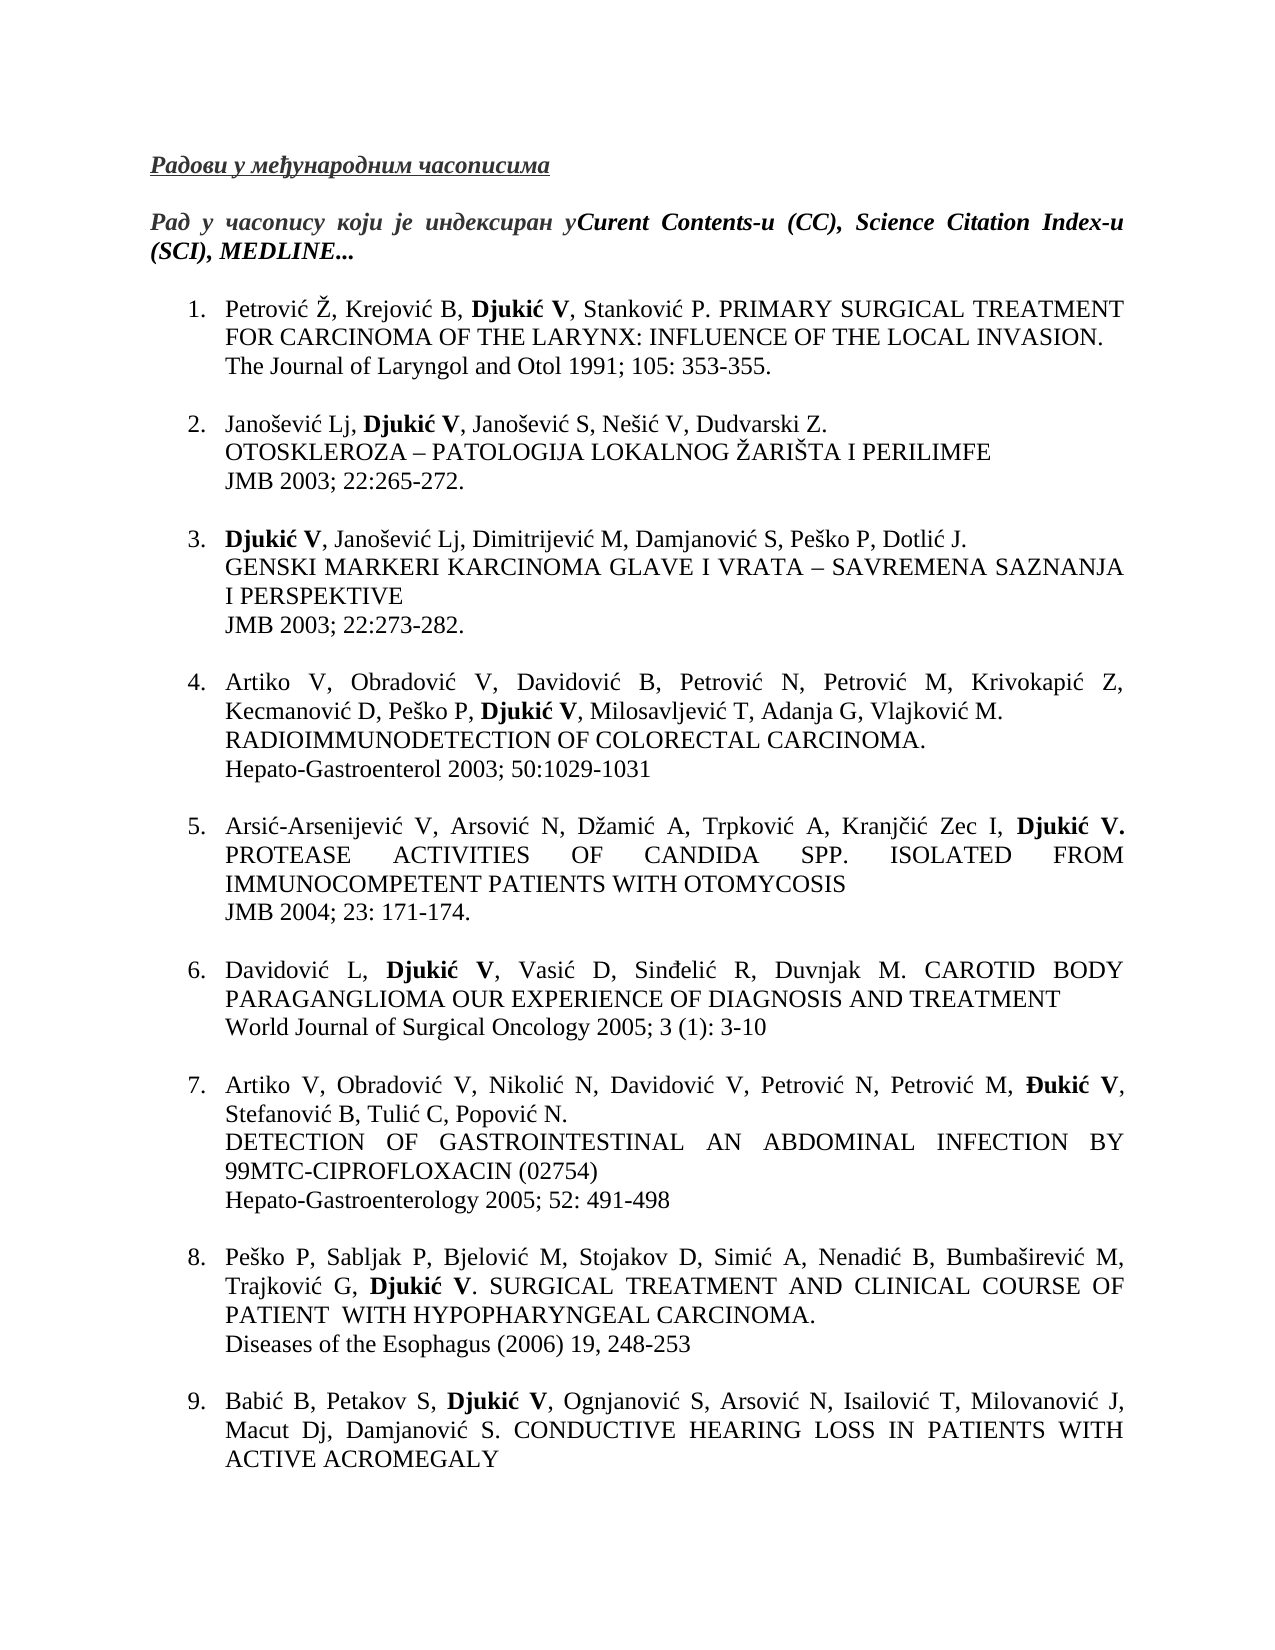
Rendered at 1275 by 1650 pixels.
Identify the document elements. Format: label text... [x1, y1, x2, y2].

text Рад у часопису који је индексиран уCurent Contents-u (CC), Science Citation Index-u (SCI), MEDLINE... [150, 179, 1125, 265]
text Diseases of the Esophagus (2006) 19, 248-253 [225, 1329, 1125, 1357]
text DETECTION OF GASTROINTESTINAL AN ABDOMINAL INFECTION BY 99MTC-CIPROFLOXACIN (02754) [225, 1127, 1125, 1185]
text Hepato-Gastroenterol 2003; 50:1029-1031 [225, 754, 1125, 782]
text JMB 2004; 23: 171-174. [225, 897, 1125, 926]
list Djukić V, Janošević Lj, Dimitrijević M, Damjanović S, Peško P, Dotlić J. [187, 524, 1125, 552]
list Davidović L, Djukić V, Vasić D, Sinđelić R, Duvnjak M. CAROTID BODY PARAGANGLIOMA OUR EXPERIENCE OF DIAGNOSIS AND TREATMENT [187, 955, 1125, 1012]
text World Journal of Surgical Oncology 2005; 3 (1): 3-10 [225, 1012, 1125, 1041]
text Hepato-Gastroenterology 2005; 52: 491-498 [225, 1185, 1125, 1214]
text The Journal of Laryngol and Otol 1991; 105: 353-355. [225, 351, 1125, 380]
text JMB 2003; 22:265-272. [225, 466, 1125, 495]
text RADIOIMMUNODETECTION OF COLORECTAL CARCINOMA. [225, 725, 1125, 754]
text OTOSKLEROZA – PATOLOGIJA LOKALNOG ŽARIŠTA I PERILIMFE [225, 437, 1125, 466]
list Petrović Ž, Krejović B, Djukić V, Stanković P. PRIMARY SURGICAL TREATMENT FOR CARCINOMA OF THE LARYNX: INFLUENCE OF THE LOCAL INVASION. [187, 294, 1125, 351]
list Artiko V, Obradović V, Nikolić N, Davidović V, Petrović N, Petrović M, Đukić V, Stefanović B, Tulić C, Popović N. [187, 1070, 1125, 1127]
list Artiko V, Obradović V, Davidović B, Petrović N, Petrović M, Krivokapić Z, Kecmanović D, Peško P, Djukić V, Milosavljević T, Adanja G, Vlajković M. [187, 667, 1125, 725]
list Peško P, Sabljak P, Bjelović M, Stojakov D, Simić A, Nenadić B, Bumbaširević M, Trajković G, Djukić V. SURGICAL TREATMENT AND CLINICAL COURSE OF PATIENT WITH HYPOPHARYNGEAL CARCINOMA. [187, 1242, 1125, 1329]
text Радови у међународним часописима [150, 150, 1125, 179]
list Babić B, Petakov S, Djukić V, Ognjanović S, Arsović N, Isailović T, Milovanović J, Macut Dj, Damjanović S. CONDUCTIVE HEARING LOSS IN PATIENTS WITH ACTIVE ACROMEGALY [187, 1386, 1125, 1472]
text JMB 2003; 22:273-282. [225, 610, 1125, 639]
list Janošević Lj, Djukić V, Janošević S, Nešić V, Dudvarski Z. [187, 409, 1125, 437]
list Arsić-Arsenijević V, Arsović N, Džamić A, Trpković A, Kranjčić Zec I, Djukić V. PROTEASE ACTIVITIES OF CANDIDA SPP. ISOLATED FROM IMMUNOCOMPETENT PATIENTS WITH OTOMYCOSIS [187, 811, 1125, 897]
text GENSKI MARKERI KARCINOMA GLAVE I VRATA – SAVREMENA SAZNANJA I PERSPEKTIVE [225, 552, 1125, 610]
